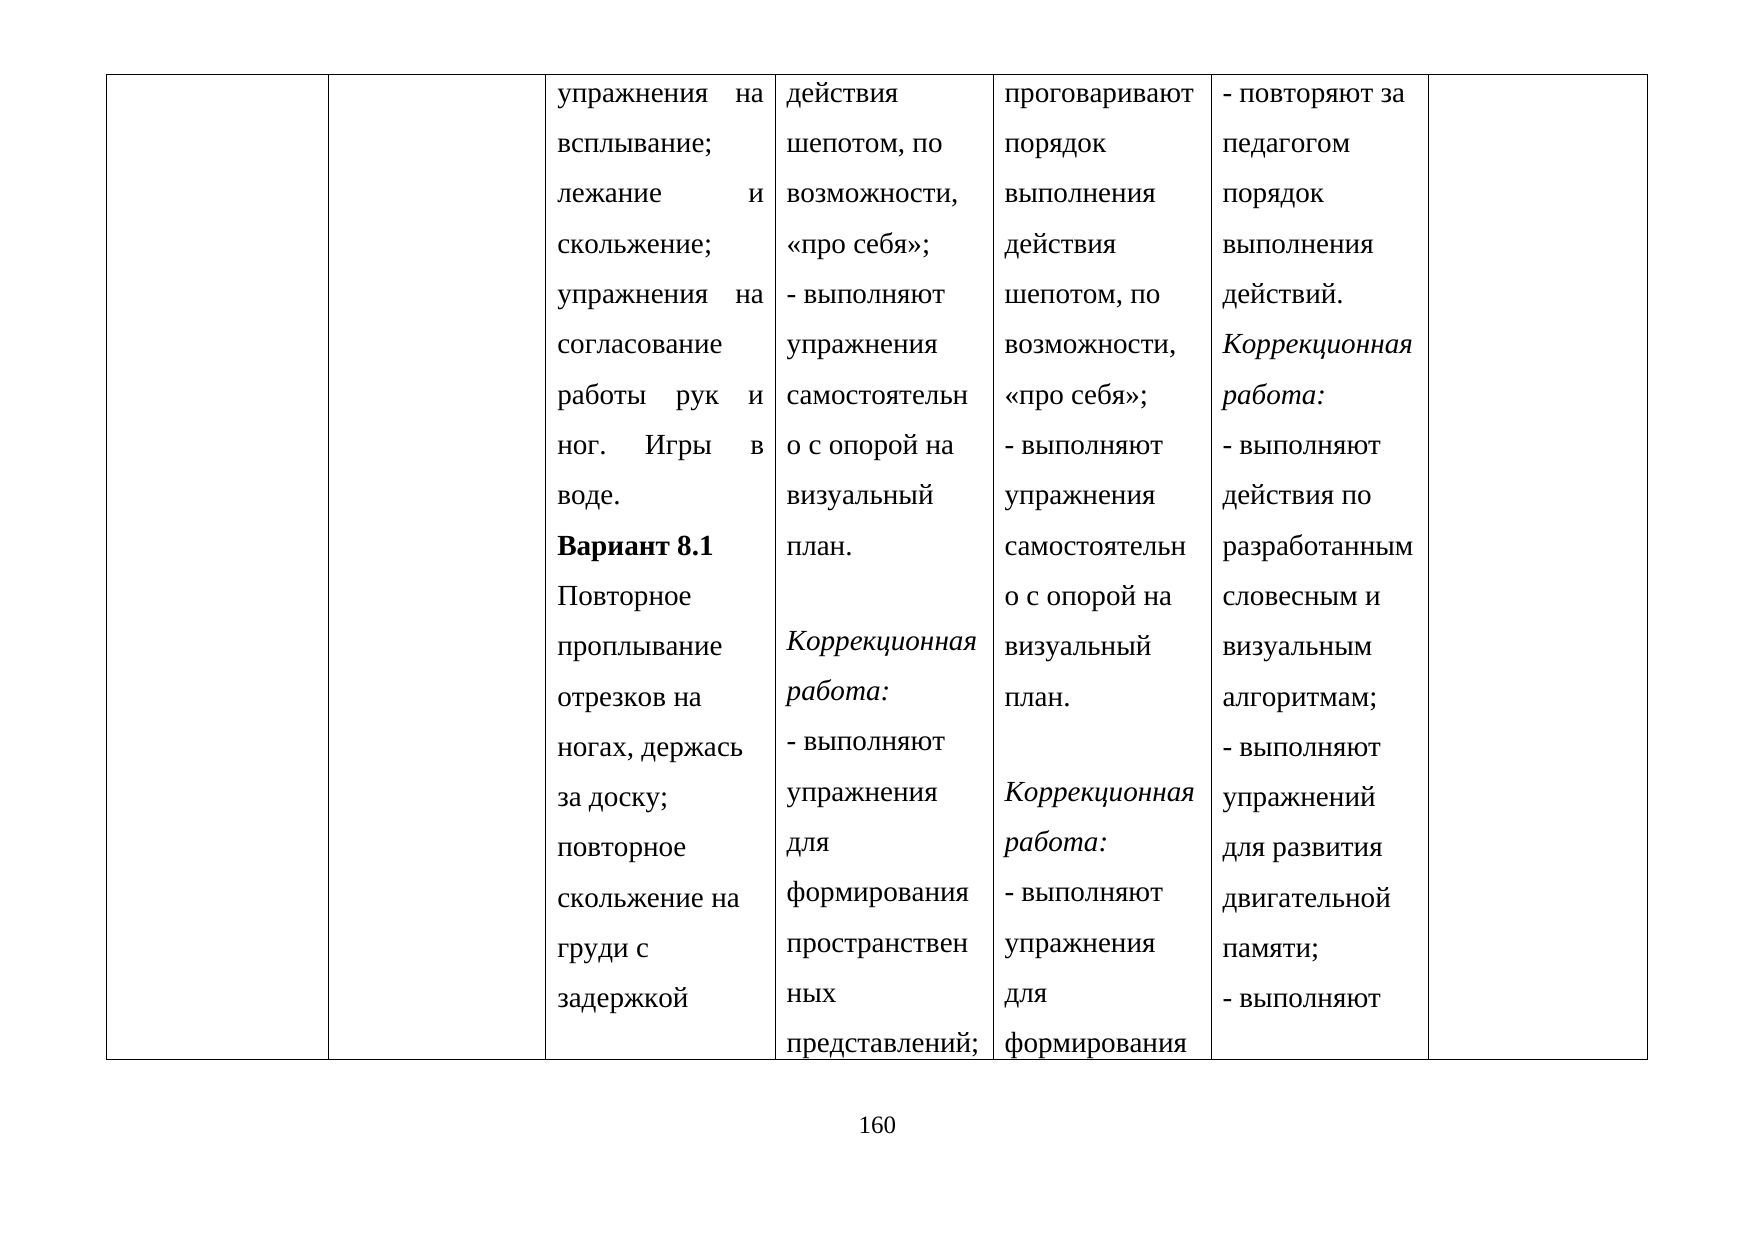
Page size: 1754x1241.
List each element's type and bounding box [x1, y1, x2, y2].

table_cell [1429, 75, 1647, 1059]
table_cell [776, 75, 993, 1059]
table_cell [329, 75, 545, 1059]
table_cell [994, 75, 1211, 1059]
table_cell [1212, 75, 1428, 1059]
table_cell [107, 75, 328, 1059]
table_cell [546, 75, 775, 1059]
